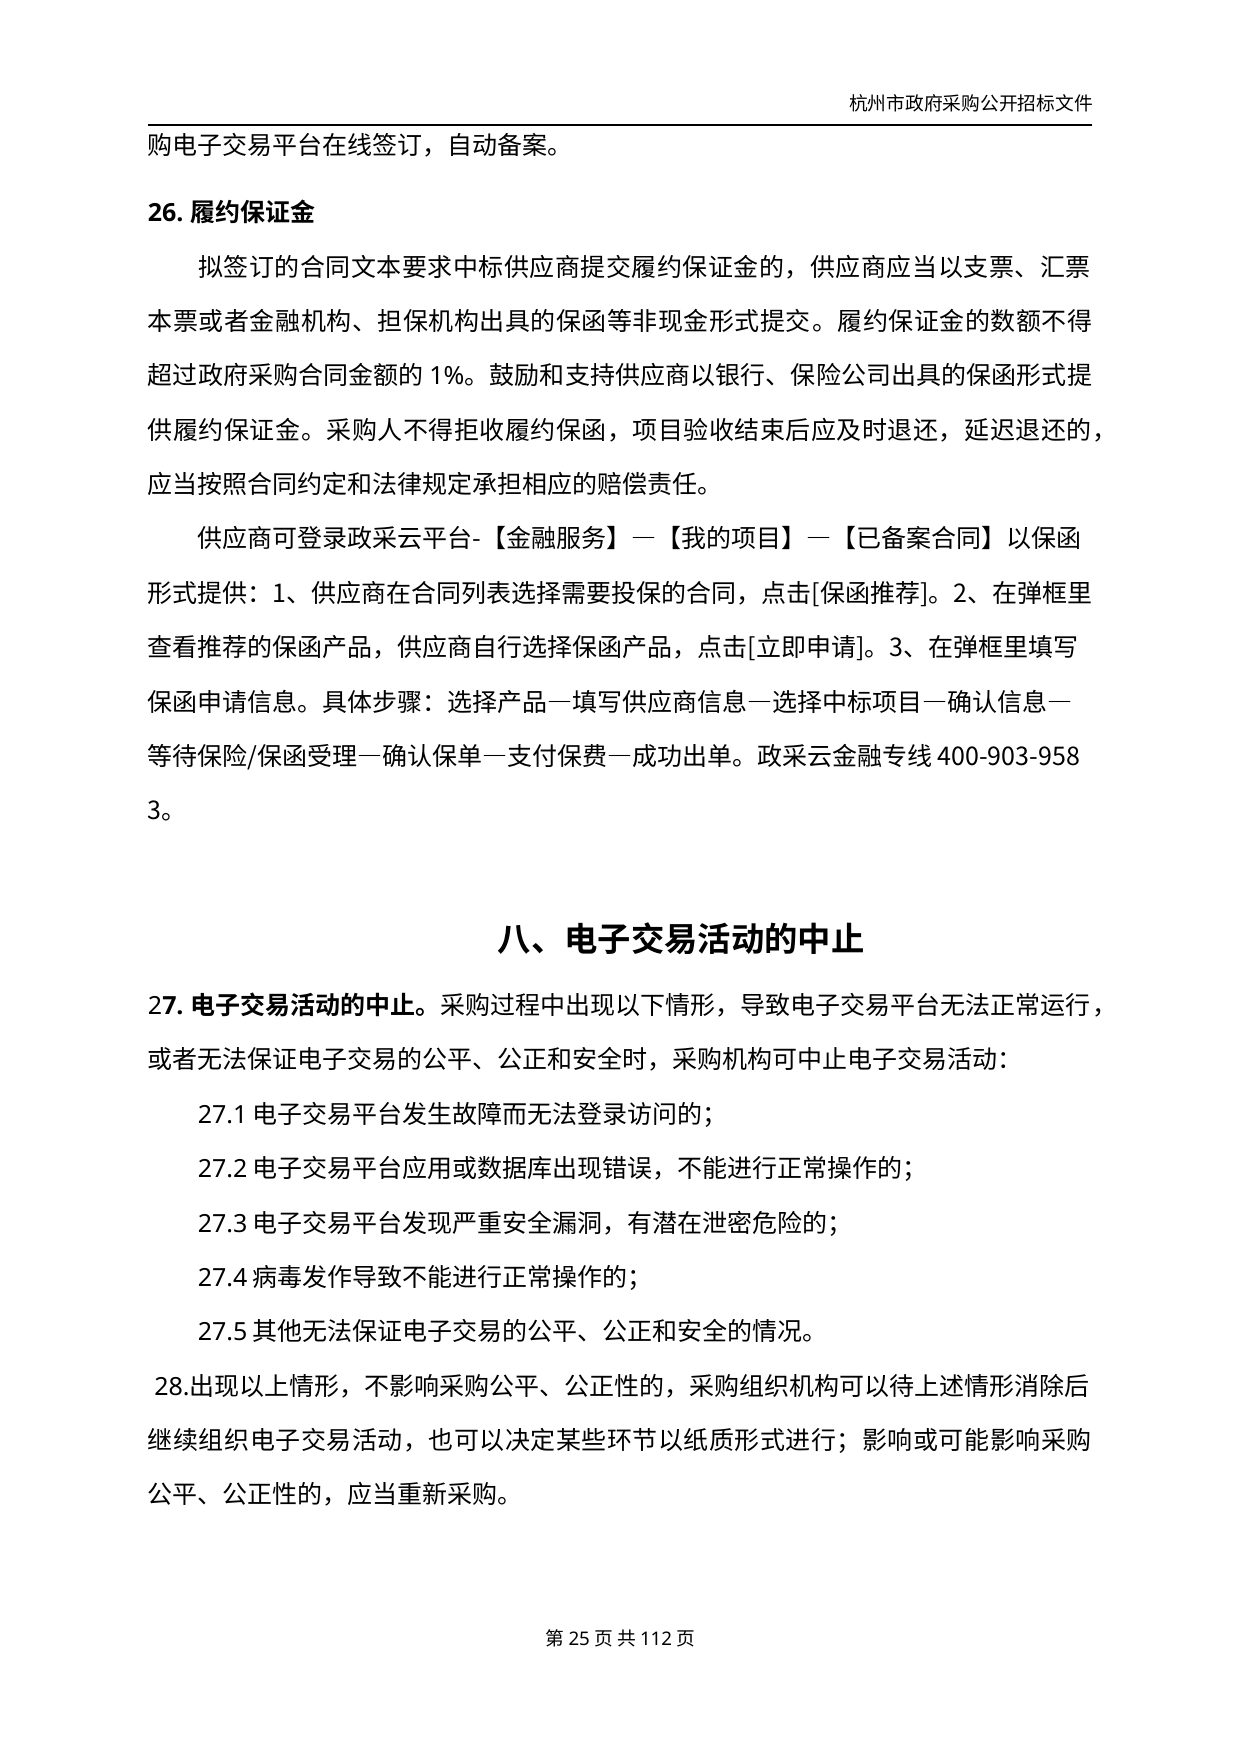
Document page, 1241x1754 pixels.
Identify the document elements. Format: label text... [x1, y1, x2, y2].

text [148, 126, 1092, 162]
text 八、电子交易活动的中止 [148, 913, 1092, 961]
text 拟签订的合同文本要求中标供应商提交履约保证金的，供应商应当以支票、汇票、本票或者金融机构、担保机构出具的保函等非现金形式提交。履约保证金的数额不得超过政府采购合同金额的1%。鼓励和支持供应商以银行、保险公司出具的保函形式提供履约保证金。采购人不得拒收履约保函，项目验收结束后应及时退还，延迟退还的，应当按照合同约定和法律规定承担相应的赔偿责任。 [148, 247, 1092, 501]
text 27.3电子交易平台发现严重安全漏洞，有潜在泄密危险的； [148, 1203, 1092, 1239]
subtitle 供应商可登录政采云平台-【金融服务】—【我的项目】—【已备案合同】以保函形式提供：1、供应商在合同列表选择需要投保的合同，点击[保函推荐]。2、在弹框里查看推荐的保函产品，供应商自行选择保函产品，点击[立即申请]。3、在弹框里填写保函申请信息。具体步骤：选择产品—填写供应商信息—选择中标项目—确认信息—等待保险/保函受理—确认保单—支付保费—成功出单。政采云金融专线400-903-9583。 [148, 519, 1092, 827]
text 28.出现以上情形，不影响采购公平、公正性的，采购组织机构可以待上述情形消除后继续组织电子交易活动，也可以决定某些环节以纸质形式进行；影响或可能影响采购公平、公正性的，应当重新采购。 [148, 1366, 1092, 1511]
text 26. 履约保证金 [148, 193, 1092, 229]
text 27.4病毒发作导致不能进行正常操作的； [148, 1257, 1092, 1294]
text 27.2电子交易平台应用或数据库出现错误，不能进行正常操作的； [148, 1149, 1092, 1185]
text 27.1电子交易平台发生故障而无法登录访问的； [148, 1094, 1092, 1131]
text 27.5其他无法保证电子交易的公平、公正和安全的情况。 [148, 1312, 1092, 1348]
text 27. 电子交易活动的中止。采购过程中出现以下情形，导致电子交易平台无法正常运行，或者无法保证电子交易的公平、公正和安全时，采购机构可中止电子交易活动： [148, 986, 1092, 1076]
